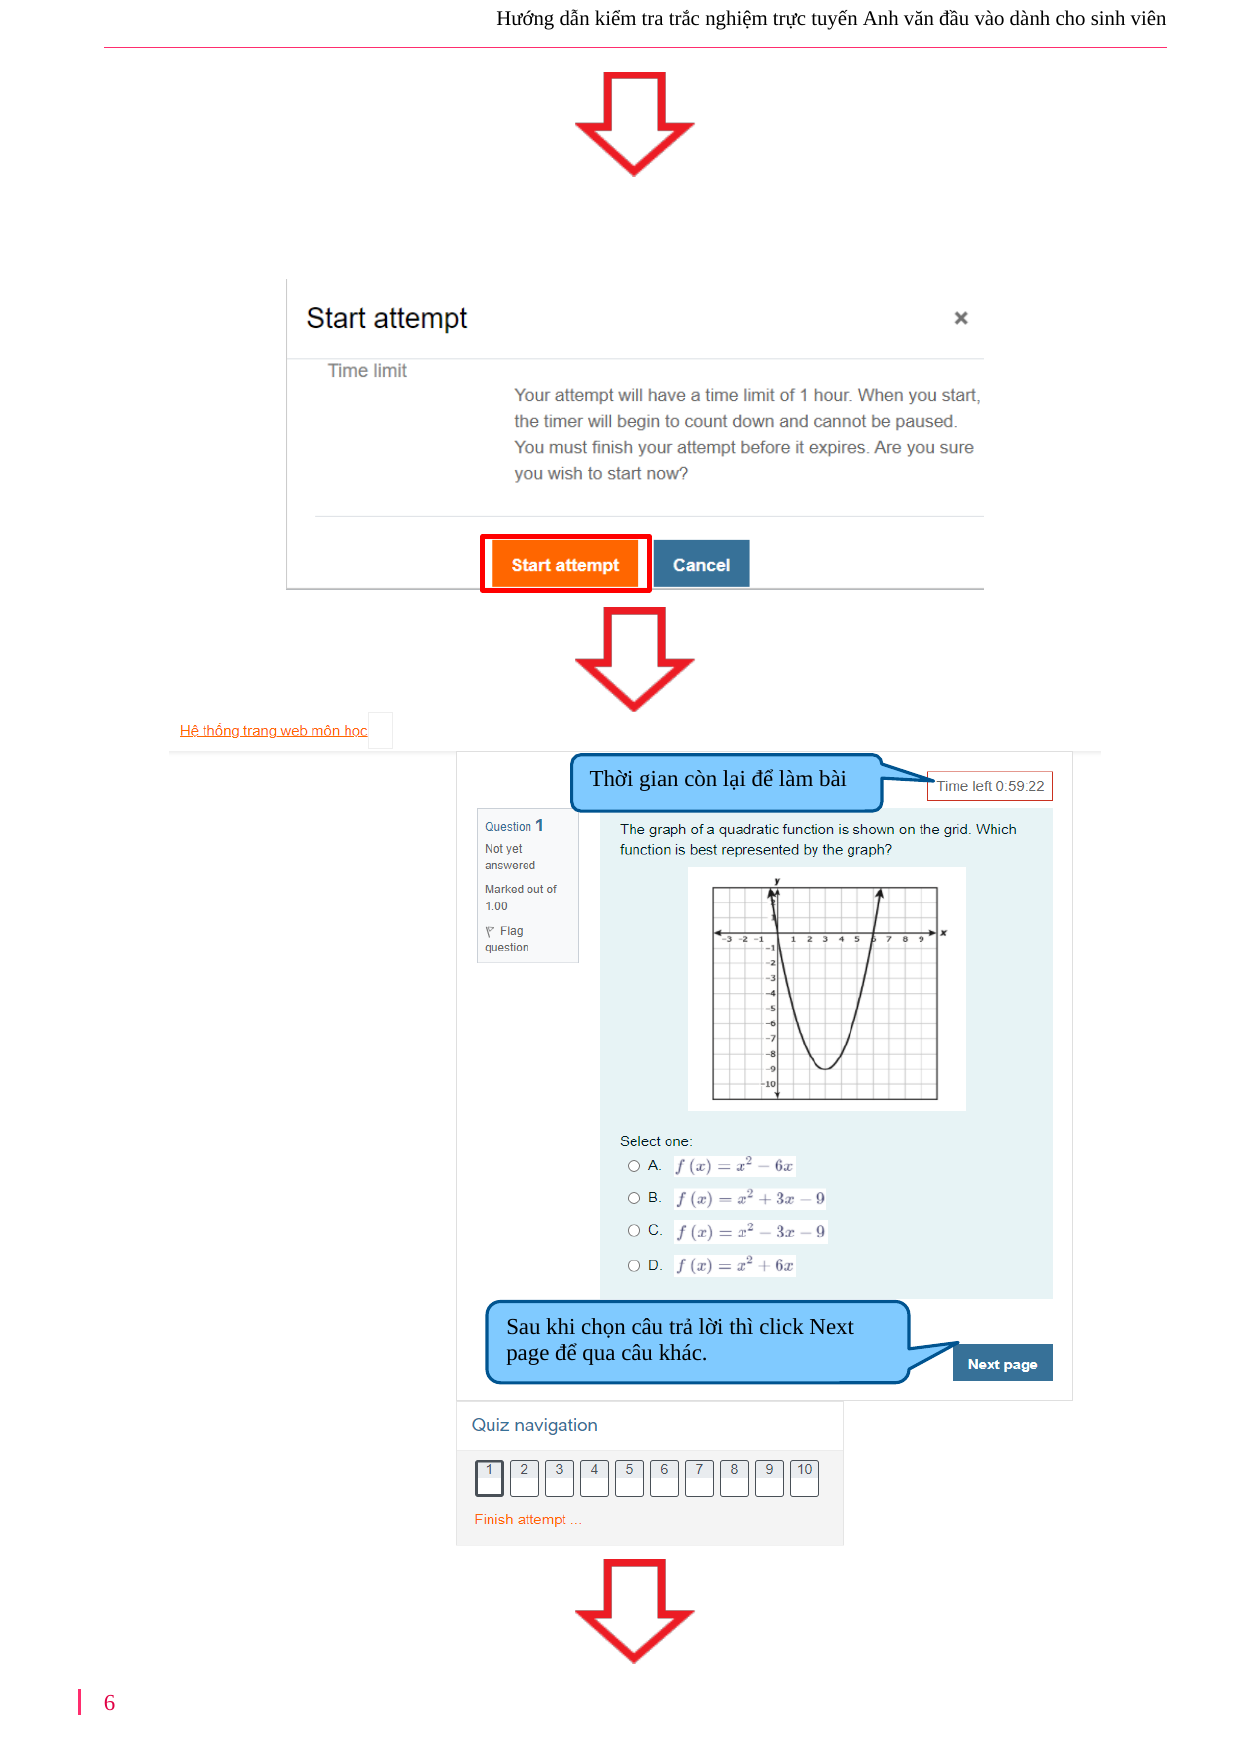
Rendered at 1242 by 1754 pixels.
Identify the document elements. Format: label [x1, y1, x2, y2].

picture [169, 607, 1101, 1546]
picture [575, 72, 696, 177]
picture [485, 539, 647, 588]
picture [286, 279, 984, 590]
picture [575, 1559, 696, 1664]
